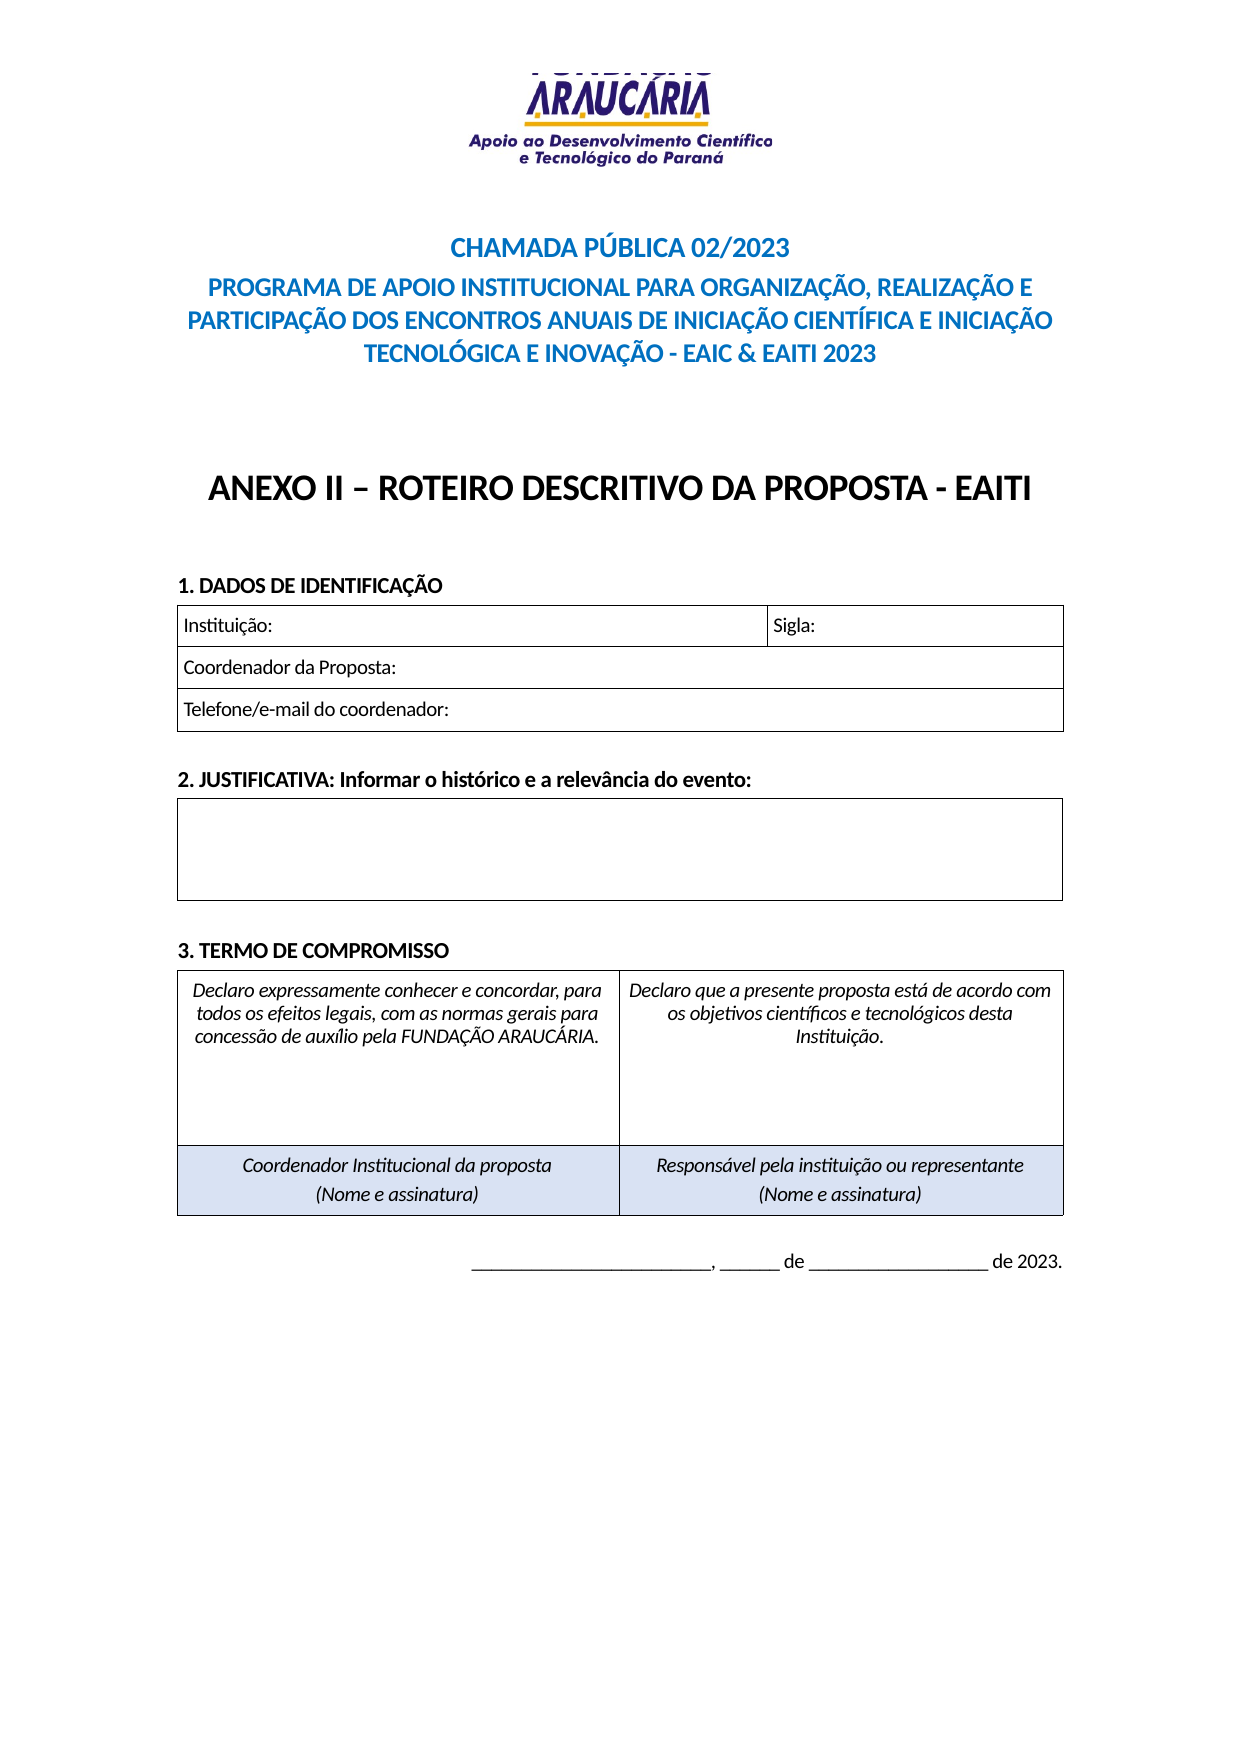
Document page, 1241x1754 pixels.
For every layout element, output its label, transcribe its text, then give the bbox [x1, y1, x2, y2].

table_header Declaro expressamente conhecer e concordar, para todos os efeitos legais, com as normas gerais para concessão de auxílio pela FUNDAÇÃO ARAUCÁRIA. [178, 971, 619, 1144]
table_cell Responsável pela instituição ou representante (Nome e assinatura) [620, 1146, 1063, 1215]
table_cell Coordenador Institucional da proposta (Nome e assinatura) [178, 1146, 619, 1215]
subtitle 1. DADOS DE IDENTIFICAÇÃO [177, 573, 1063, 598]
table_cell Coordenador da Proposta: [178, 647, 1063, 688]
subtitle 2. JUSTIFICATIVA: Informar o histórico e a relevância do evento: [177, 767, 1063, 792]
table_cell Telefone/e-mail do coordenador: [178, 689, 1063, 731]
table_header Sigla: [768, 606, 1063, 646]
table_header Declaro que a presente proposta está de acordo com os objetivos científicos e tecnológicos desta Instituição. [620, 971, 1063, 1144]
table_header Instituição: [178, 606, 767, 646]
subtitle ANEXO II – ROTEIRO DESCRITIVO DA PROPOSTA - EAITI [177, 467, 1063, 509]
text ________________________, ______ de __________________ de 2023. [177, 1251, 1063, 1273]
table_header [178, 799, 1062, 900]
subtitle PROGRAMA DE APOIO INSTITUCIONAL PARA ORGANIZAÇÃO, REALIZAÇÃO E PARTICIPAÇÃO DOS ENCONTROS ANUAIS DE INICIAÇÃO CIENTÍFICA E INICIAÇÃO TECNOLÓGICA E INOVAÇÃO - EAIC & EAITI 2023 [148, 270, 1093, 369]
subtitle CHAMADA PÚBLICA 02/2023 [148, 232, 1093, 264]
picture [468, 73, 773, 167]
subtitle 3. TERMO DE COMPROMISSO [177, 939, 1063, 964]
